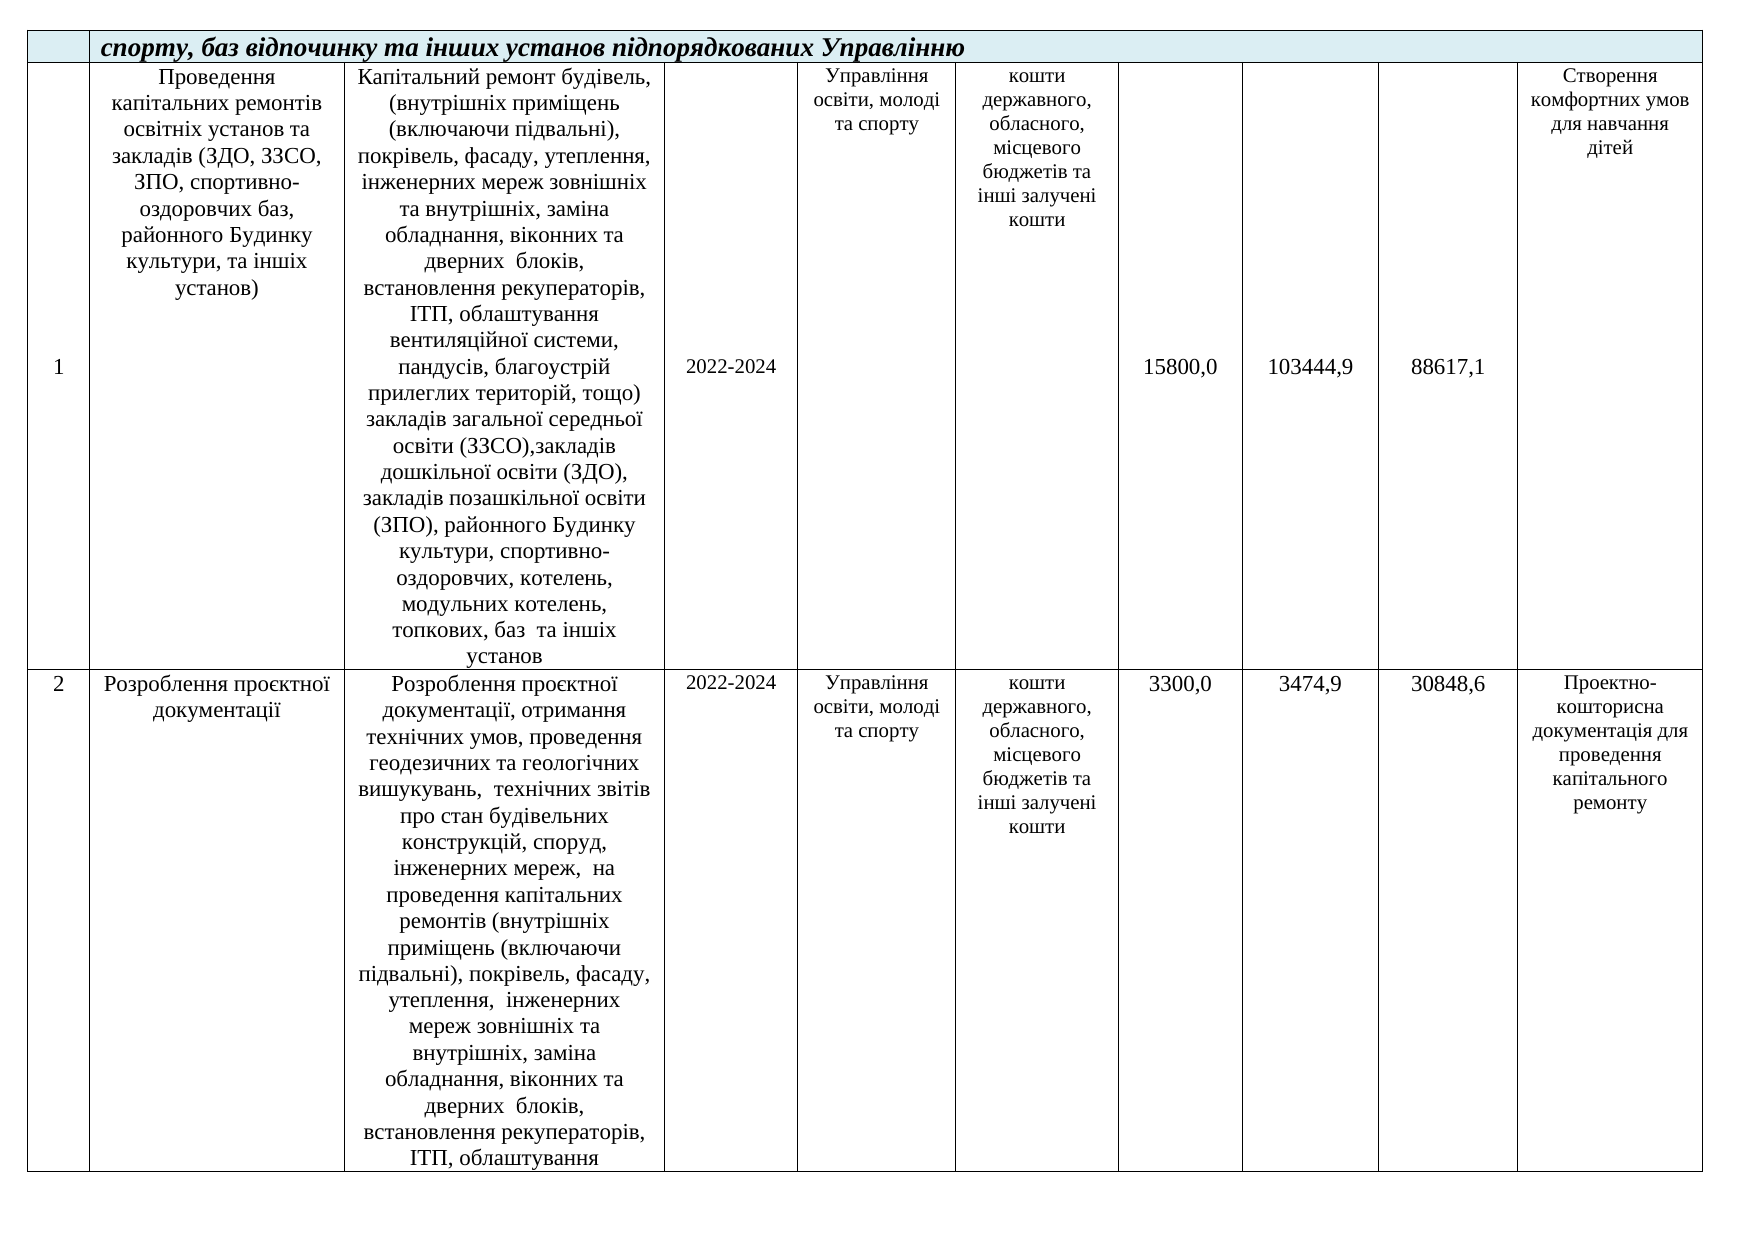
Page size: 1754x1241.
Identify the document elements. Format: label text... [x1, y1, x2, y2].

table_cell 2022-2024 [665, 670, 797, 1171]
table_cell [90, 31, 1702, 62]
table_cell Капітальний ремонт будівель, (внутрішніх приміщень (включаючи підвальні), покрівель, фасаду, утеплення, інженерних мереж зовнішніх та внутрішніх, заміна обладнання, віконних та дверних блоків, встановлення рекуператорів, ІТП, облаштування вентиляційної системи, пандусів, благоустрій прилеглих територій, тощо) закладів загальної середньої освіти (ЗЗСО),закладів дошкільної освіти (ЗДО), закладів позашкільної освіти (ЗПО), районного Будинку культури, спортивно-оздоровчих, котелень, модульних котелень, топкових, баз та іншіх установ [345, 63, 664, 669]
table_cell ІІ [28, 31, 89, 62]
table_cell Проведення капітальних ремонтів освітніх установ та закладів (ЗДО, ЗЗСО, ЗПО, спортивно-оздоровчих баз, районного Будинку культури, та іншіх установ) [90, 63, 344, 669]
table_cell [956, 670, 1118, 1171]
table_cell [345, 670, 664, 1171]
table_cell 15800,0 [1119, 63, 1242, 669]
table_cell Управління освіти, молоді та спорту [798, 63, 955, 669]
table_cell 2 [28, 670, 89, 1171]
table_cell 30848,6 [1379, 670, 1517, 1171]
table_cell 2022-2024 [665, 63, 797, 669]
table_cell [798, 670, 955, 1171]
table_cell 88617,1 [1379, 63, 1517, 669]
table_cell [1518, 670, 1702, 1171]
table_cell 3474,9 [1243, 670, 1378, 1171]
table_cell 103444,9 [1243, 63, 1378, 669]
table_cell 3300,0 [1119, 670, 1242, 1171]
table_cell 1 [28, 63, 89, 669]
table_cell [90, 670, 344, 1171]
table_cell Створення комфортних умов для навчання дітей [1518, 63, 1702, 669]
table_cell кошти державного, обласного, місцевого бюджетів та інші залучені кошти [956, 63, 1118, 669]
